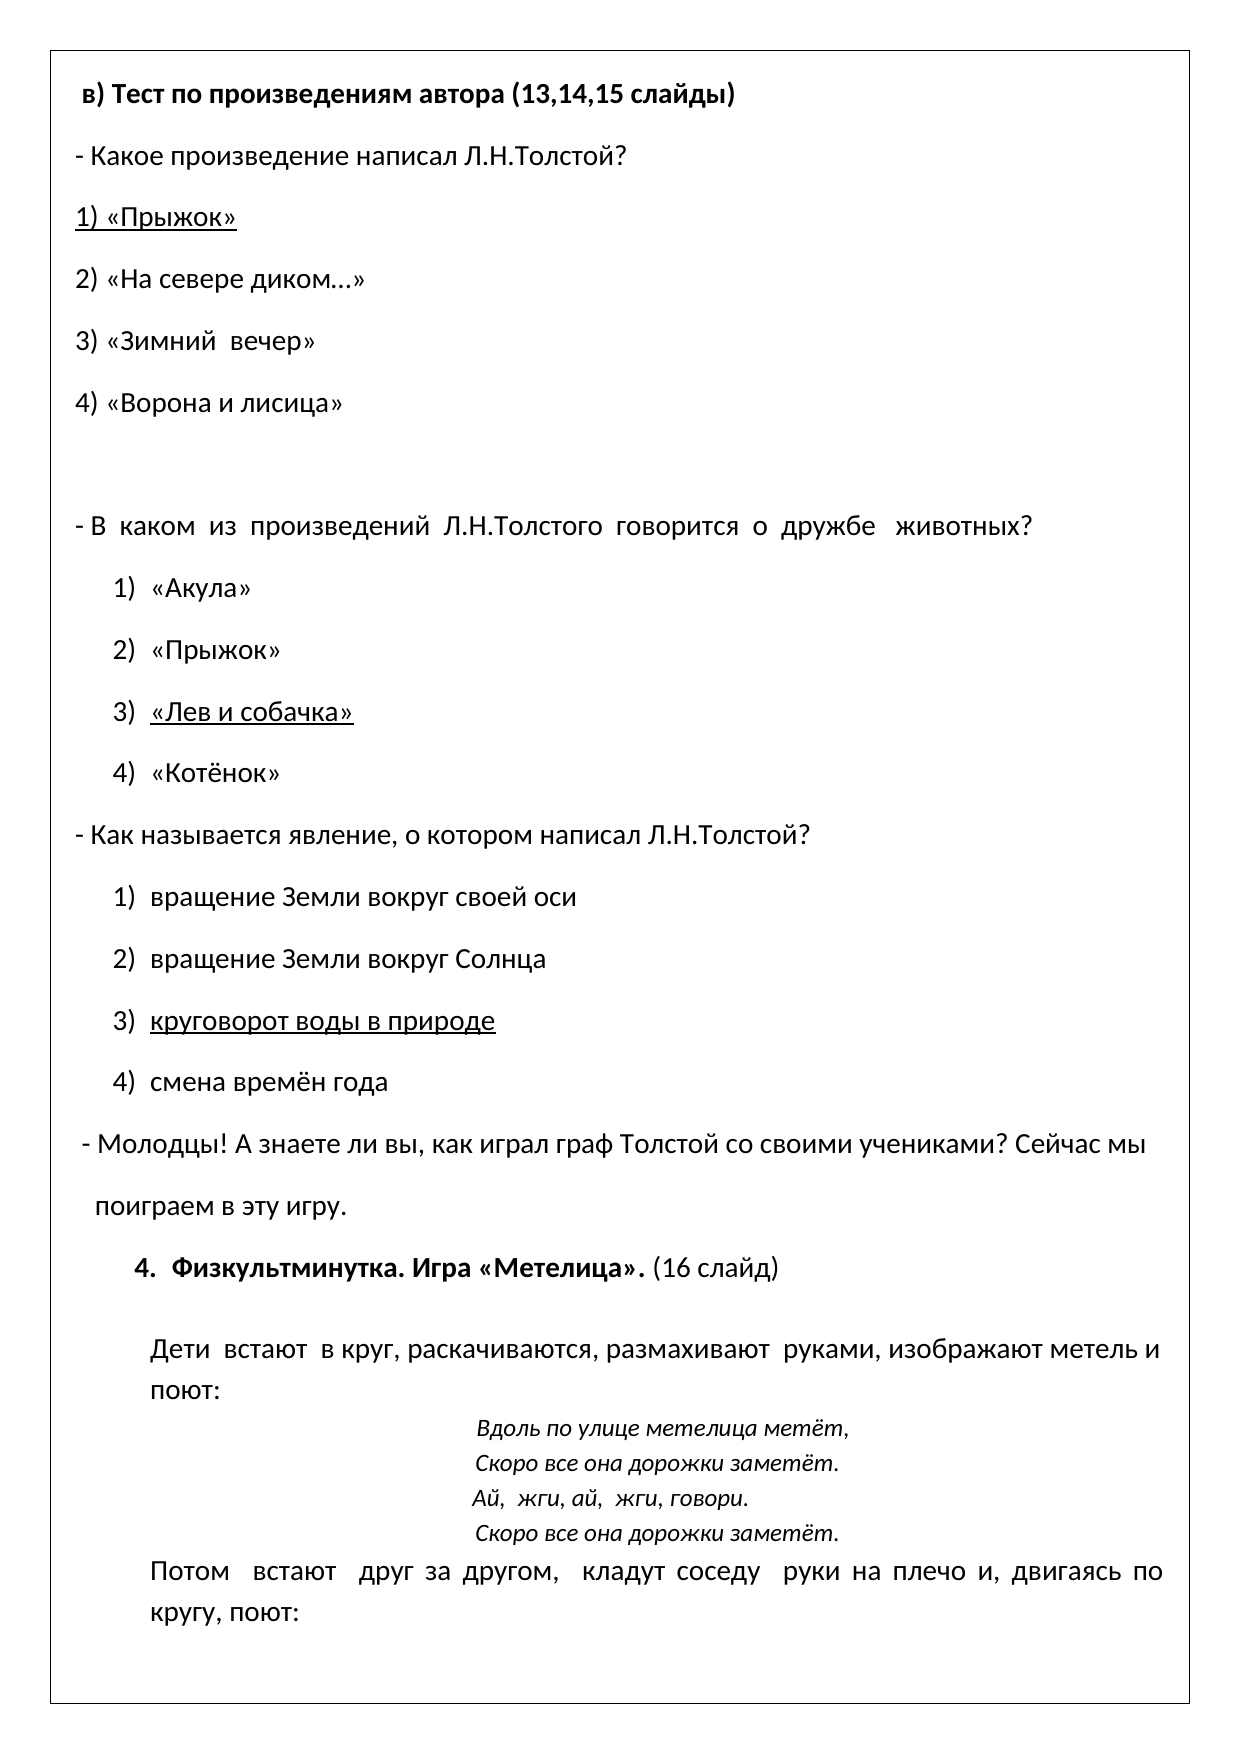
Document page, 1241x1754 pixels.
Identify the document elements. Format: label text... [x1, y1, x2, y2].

list «Акула» [112, 569, 1165, 605]
list Скоро все она дорожки заметёт. [150, 1447, 1165, 1478]
list смена времён года [112, 1063, 1165, 1099]
list вращение Земли вокруг своей оси [112, 878, 1165, 914]
text - Молодцы! А знаете ли вы, как играл граф Толстой со своими учениками? Сейчас мы [75, 1125, 1165, 1161]
list Потом встают друг за другом, кладут соседу руки на плечо и, двигаясь по кругу, поют: [150, 1552, 1165, 1629]
list Скоро все она дорожки заметёт. [150, 1517, 1165, 1548]
text - Какое произведение написал Л.Н.Толстой? [75, 137, 1165, 172]
list «Котёнок» [112, 754, 1165, 790]
text в) Тест по произведениям автора (13,14,15 слайды) [75, 75, 1165, 111]
text поиграем в эту игру. [75, 1187, 1165, 1222]
text - В каком из произведений Л.Н.Толстого говорится о дружбе животных? [75, 507, 1165, 543]
list Дети встают в круг, раскачиваются, размахивают руками, изображают метель и поют: [150, 1331, 1165, 1407]
list «Прыжок» [112, 631, 1165, 667]
list вращение Земли вокруг Солнца [112, 940, 1165, 975]
text 1) «Прыжок» [75, 198, 1165, 234]
list «Лев и собачка» [112, 693, 1165, 728]
list Ай, жги, ай, жги, говори. [150, 1482, 1165, 1513]
list круговорот воды в природе [112, 1002, 1165, 1037]
text - Как называется явление, о котором написал Л.Н.Толстой? [75, 816, 1165, 852]
text 4) «Ворона и лисица» [75, 384, 1165, 419]
list Физкультминутка. Игра «Метелица». (16 слайд) [134, 1249, 1165, 1284]
text 2) «На севере диком…» [75, 260, 1165, 296]
list Вдоль по улице метелица метёт, [150, 1412, 1165, 1443]
text 3) «Зимний вечер» [75, 322, 1165, 358]
